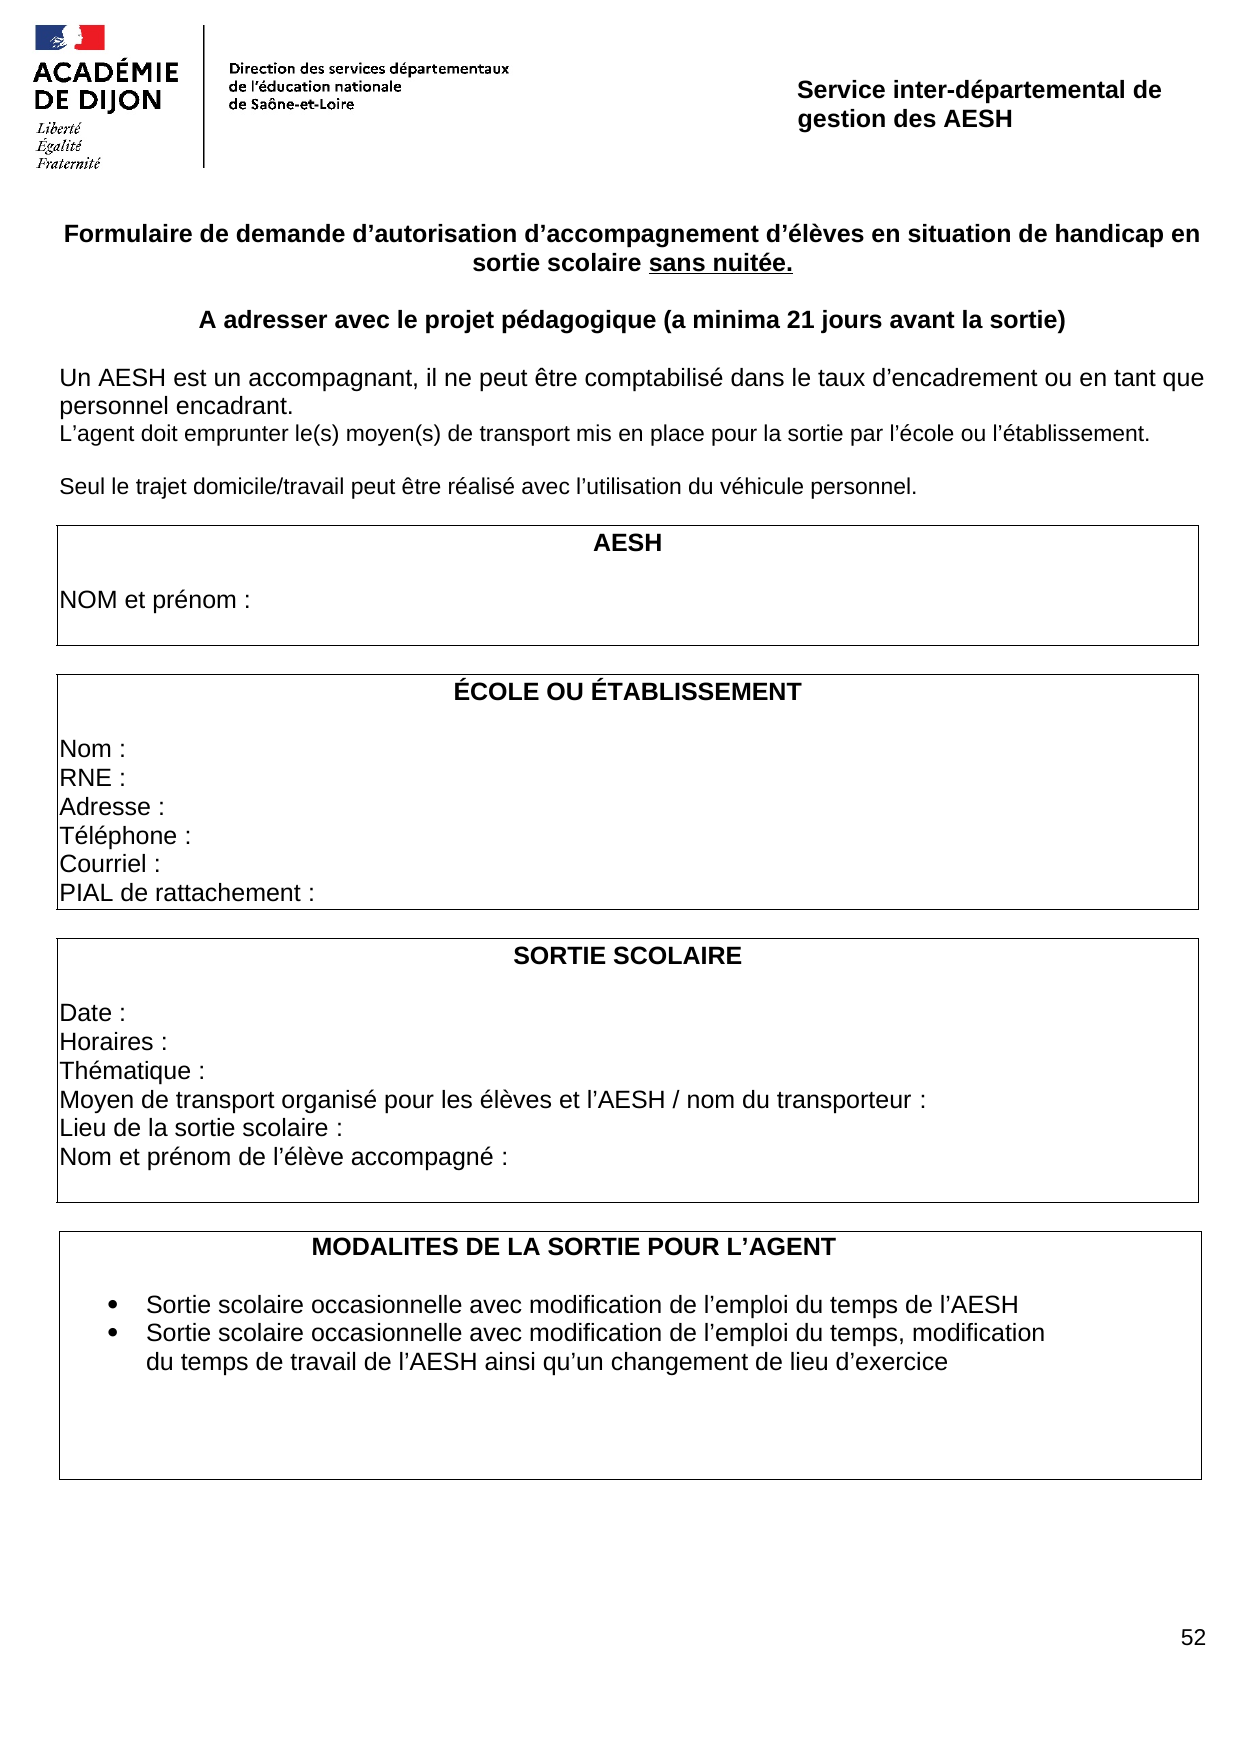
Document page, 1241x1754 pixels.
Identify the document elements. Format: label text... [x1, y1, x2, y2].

text Horaires : [58, 1024, 1198, 1053]
text École ou établissement [58, 675, 1198, 706]
picture [10, 0, 534, 194]
table_header MODALITES DE LA SORTIE POUR L’AGENT Sortie scolaire occasionnelle avec modification de l’emploi du temps de l’AESH Sortie scolaire occasionnelle avec modification de l’emploi du temps, modification du temps de travail de l’AESH ainsi qu’un changement de lieu d’exercice [60, 1232, 1201, 1478]
text NOM et prénom : [58, 583, 1198, 614]
text Thématique : [58, 1053, 1198, 1082]
text Téléphone : [58, 818, 1198, 847]
text Nom : [58, 732, 1198, 761]
text Nom et prénom de l’élève accompagné : [58, 1139, 1198, 1171]
text Seul le trajet domicile/travail peut être réalisé avec l’utilisation du véhicule personnel. [59, 473, 1206, 499]
text RNE : [58, 761, 1198, 789]
text Un AESH est un accompagnant, il ne peut être comptabilisé dans le taux d’encadrement ou en tant que personnel encadrant. [59, 362, 1206, 420]
text Adresse : [58, 789, 1198, 818]
text A adresser avec le projet pédagogique (a minima 21 jours avant la sortie) [59, 305, 1206, 334]
text L’agent doit emprunter le(s) moyen(s) de transport mis en place pour la sortie par l’école ou l’établissement. [59, 420, 1206, 446]
text PIAL de rattachement : [58, 876, 1198, 909]
text Moyen de transport organisé pour les élèves et l’AESH / nom du transporteur : [58, 1082, 1198, 1111]
text Date : [58, 996, 1198, 1024]
text AESH [58, 526, 1198, 557]
text SORTIE SCOLAIRE [58, 939, 1198, 970]
text Courriel : [58, 847, 1198, 876]
text Formulaire de demande d’autorisation d’accompagnement d’élèves en situation de handicap en sortie scolaire sans nuitée. [59, 219, 1206, 276]
text Lieu de la sortie scolaire : [58, 1111, 1198, 1139]
